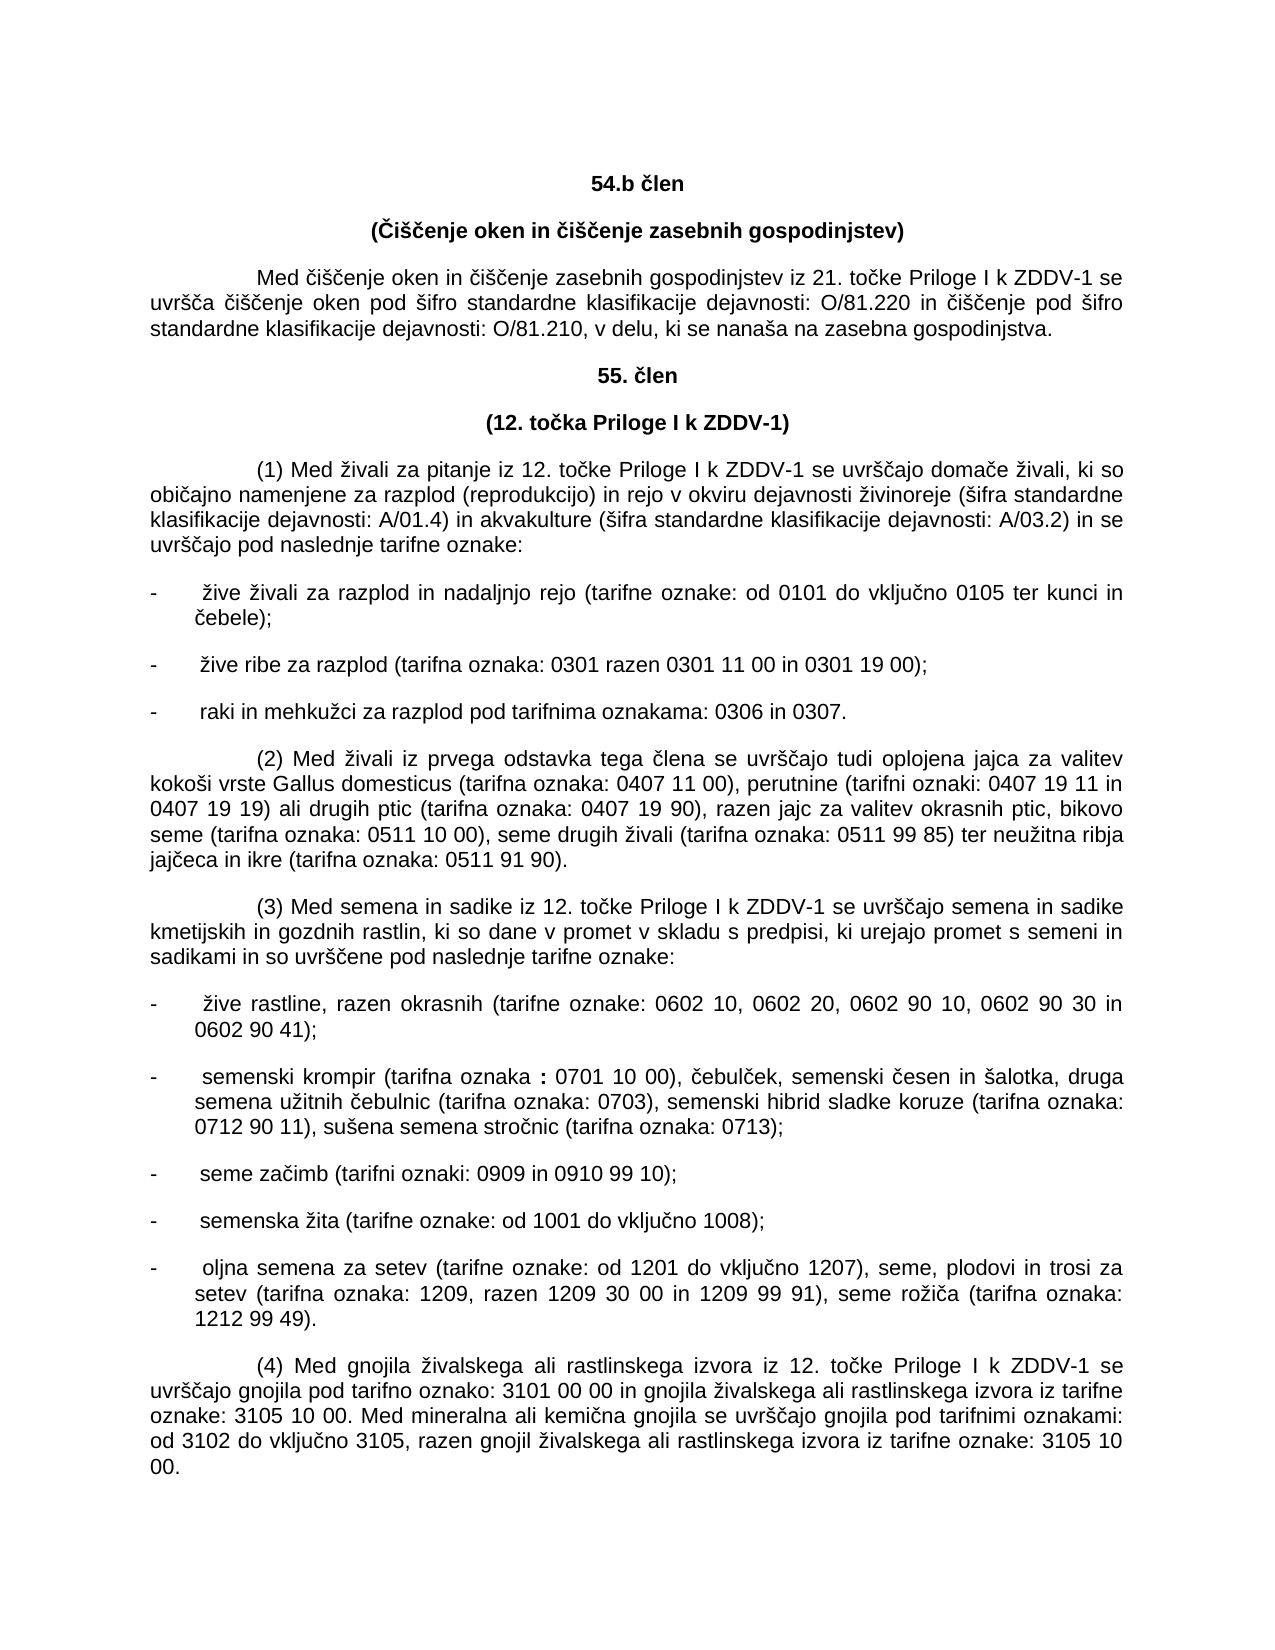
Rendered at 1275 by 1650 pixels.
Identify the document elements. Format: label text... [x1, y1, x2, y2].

text - semenski krompir (tarifna oznaka : 0701 10 00), čebulček, semenski česen in šalotka, druga semena užitnih čebulnic (tarifna oznaka: 0703), semenski hibrid sladke koruze (tarifna oznaka: 0712 90 11), sušena semena stročnic (tarifna oznaka: 0713); [150, 1063, 1125, 1139]
text - žive ribe za razplod (tarifna oznaka: 0301 razen 0301 11 00 in 0301 19 00); [150, 652, 1125, 677]
text - žive rastline, razen okrasnih (tarifne oznake: 0602 10, 0602 20, 0602 90 10, 0602 90 30 in 0602 90 41); [150, 991, 1125, 1042]
text - oljna semena za setev (tarifne oznake: od 1201 do vključno 1207), seme, plodovi in trosi za setev (tarifna oznaka: 1209, razen 1209 30 00 in 1209 99 91), seme rožiča (tarifna oznaka: 1212 99 49). [150, 1255, 1125, 1331]
text - raki in mehkužci za razplod pod tarifnima oznakama: 0306 in 0307. [150, 699, 1125, 724]
text - semenska žita (tarifne oznake: od 1001 do vključno 1008); [150, 1208, 1125, 1233]
text (3) Med semena in sadike iz 12. točke Priloge I k ZDDV-1 se uvrščajo semena in sadike kmetijskih in gozdnih rastlin, ki so dane v promet v skladu s predpisi, ki urejajo promet s semeni in sadikami in so uvrščene pod naslednje tarifne oznake: [150, 894, 1125, 969]
text (4) Med gnojila živalskega ali rastlinskega izvora iz 12. točke Priloge I k ZDDV-1 se uvrščajo gnojila pod tarifno oznako: 3101 00 00 in gnojila živalskega ali rastlinskega izvora iz tarifne oznake: 3105 10 00. Med mineralna ali kemična gnojila se uvrščajo gnojila pod tarifnimi oznakami: od 3102 do vključno 3105, razen gnojil živalskega ali rastlinskega izvora iz tarifne oznake: 3105 10 00. [150, 1353, 1125, 1479]
text (Čiščenje oken in čiščenje zasebnih gospodinjstev) [150, 197, 1125, 243]
text (1) Med živali za pitanje iz 12. točke Priloge I k ZDDV-1 se uvrščajo domače živali, ki so običajno namenjene za razplod (reprodukcijo) in rejo v okviru dejavnosti živinoreje (šifra standardne klasifikacije dejavnosti: A/01.4) in akvakulture (šifra standardne klasifikacije dejavnosti: A/03.2) in se uvrščajo pod naslednje tarifne oznake: [150, 457, 1125, 557]
text (12. točka Priloge I k ZDDV-1) [150, 389, 1125, 435]
text 54.b člen [150, 150, 1125, 196]
text 55. člen [150, 342, 1125, 388]
text (2) Med živali iz prvega odstavka tega člena se uvrščajo tudi oplojena jajca za valitev kokoši vrste Gallus domesticus (tarifna oznaka: 0407 11 00), perutnine (tarifni oznaki: 0407 19 11 in 0407 19 19) ali drugih ptic (tarifna oznaka: 0407 19 90), razen jajc za valitev okrasnih ptic, bikovo seme (tarifna oznaka: 0511 10 00), seme drugih živali (tarifna oznaka: 0511 99 85) ter neužitna ribja jajčeca in ikre (tarifna oznaka: 0511 91 90). [150, 746, 1125, 872]
text - žive živali za razplod in nadaljnjo rejo (tarifne oznake: od 0101 do vključno 0105 ter kunci in čebele); [150, 579, 1125, 630]
text Med čiščenje oken in čiščenje zasebnih gospodinjstev iz 21. točke Priloge I k ZDDV-1 se uvršča čiščenje oken pod šifro standardne klasifikacije dejavnosti: O/81.220 in čiščenje pod šifro standardne klasifikacije dejavnosti: O/81.210, v delu, ki se nanaša na zasebna gospodinjstva. [150, 265, 1125, 341]
text - seme začimb (tarifni oznaki: 0909 in 0910 99 10); [150, 1161, 1125, 1186]
